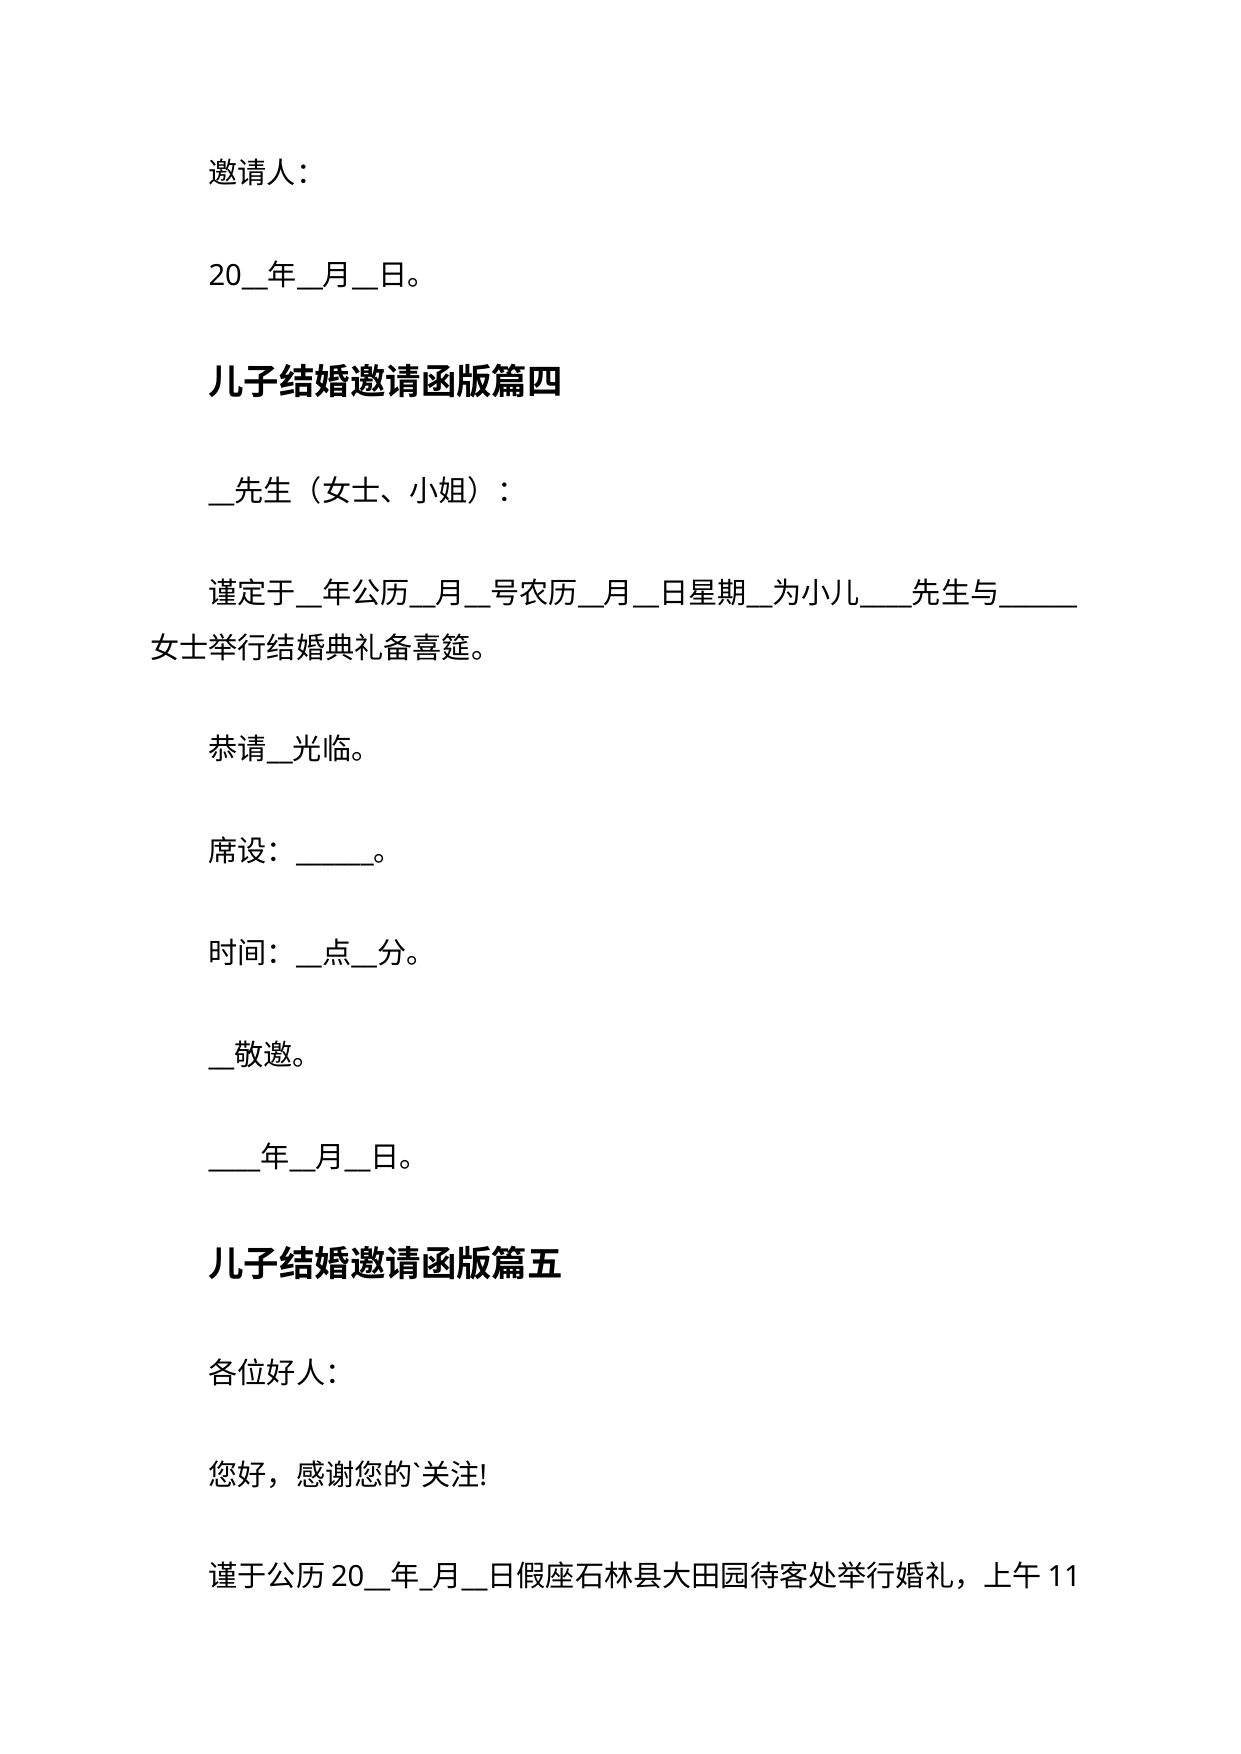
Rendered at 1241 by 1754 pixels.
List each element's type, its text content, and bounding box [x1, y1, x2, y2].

text ____年__月__日。 [150, 1134, 1090, 1176]
text __先生（女士、小姐）： [150, 467, 1090, 509]
text 儿子结婚邀请函版篇五 [150, 1236, 1090, 1287]
text 时间：__点__分。 [150, 930, 1090, 972]
text 儿子结婚邀请函版篇四 [150, 354, 1090, 405]
text 恭请__光临。 [150, 726, 1090, 768]
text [150, 1553, 1090, 1595]
text 各位好人： [150, 1349, 1090, 1392]
text 您好，感谢您的`关注! [150, 1451, 1090, 1493]
text __敬邀。 [150, 1032, 1090, 1074]
text 席设：______。 [150, 828, 1090, 870]
text 谨定于__年公历__月__号农历__月__日星期__为小儿____先生与______女士举行结婚典礼备喜筵。 [150, 569, 1090, 666]
text 20__年__月__日。 [150, 252, 1090, 294]
text 邀请人： [150, 150, 1090, 192]
